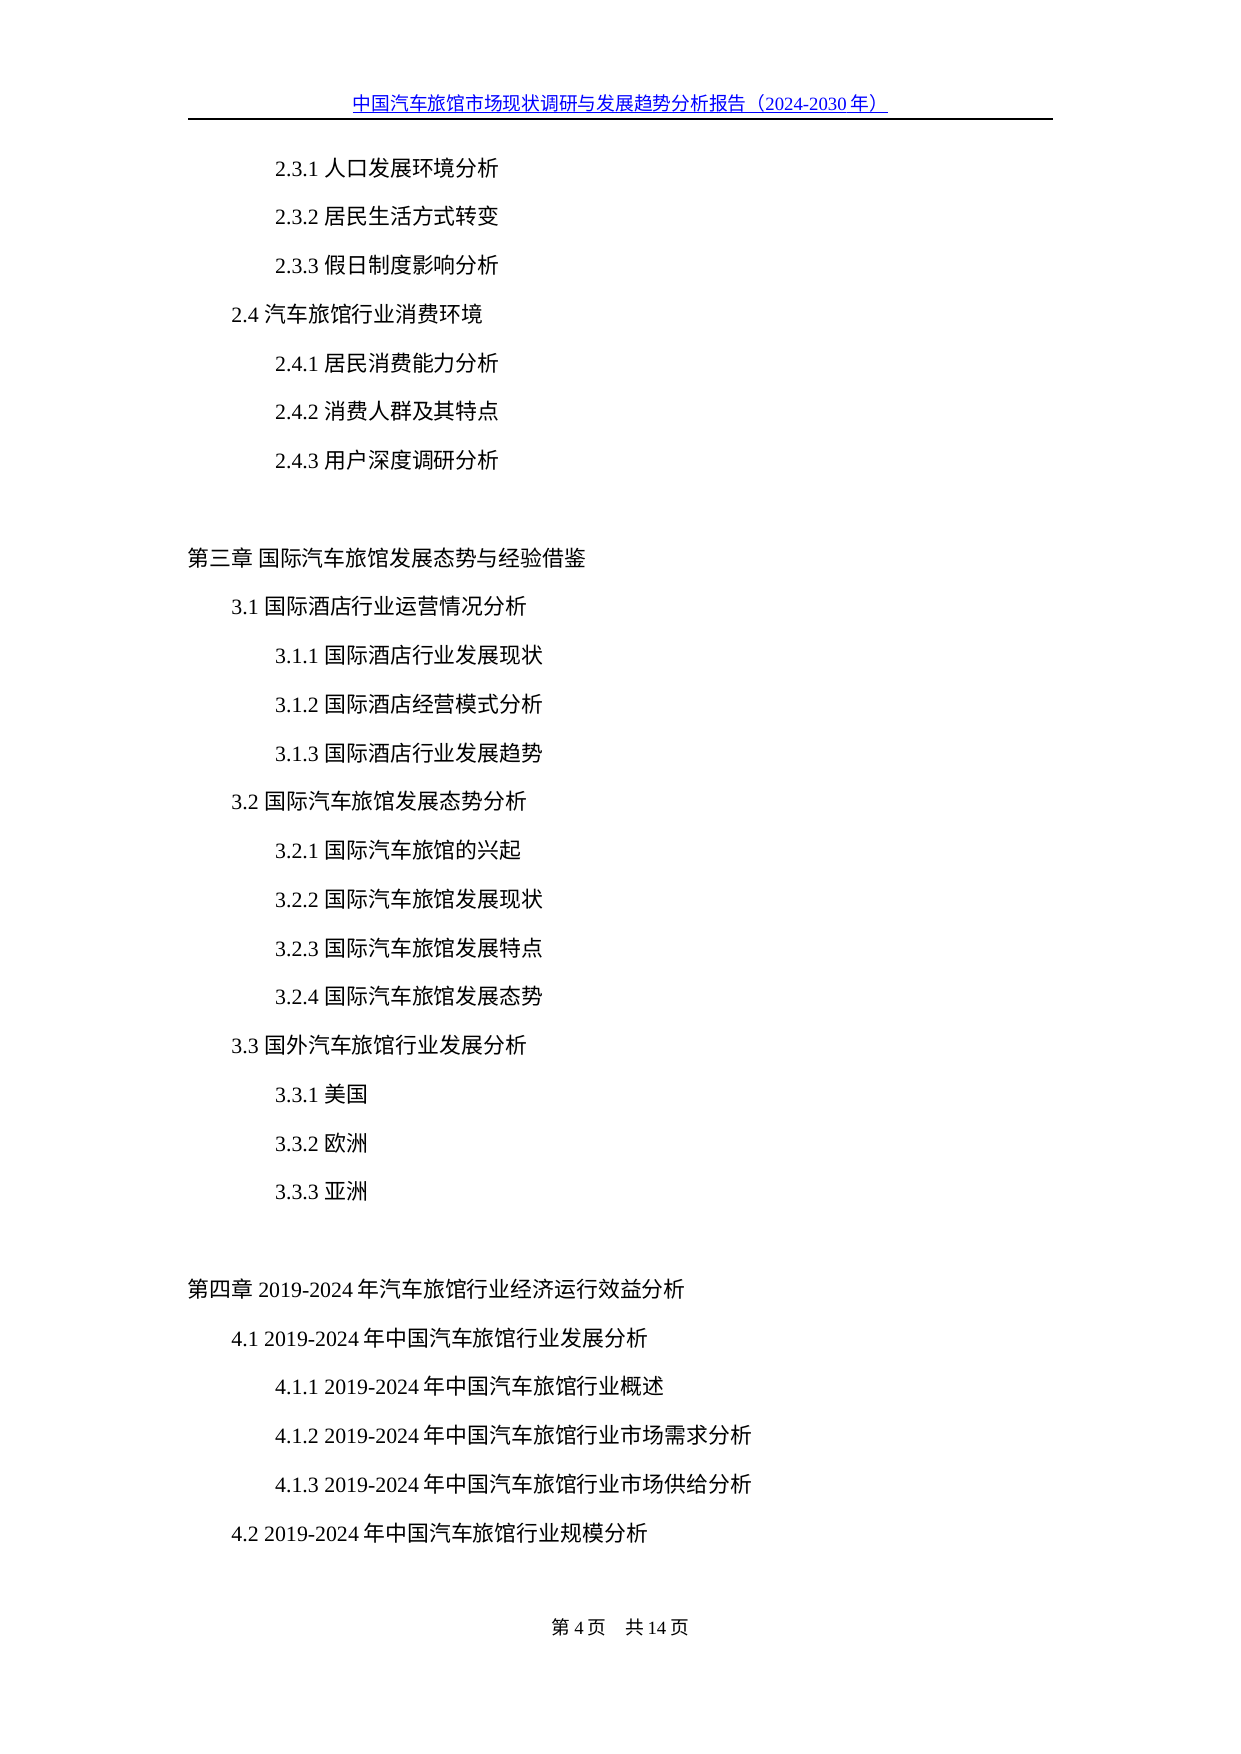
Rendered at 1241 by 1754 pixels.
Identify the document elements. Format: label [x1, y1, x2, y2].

text [187, 150, 1053, 1548]
